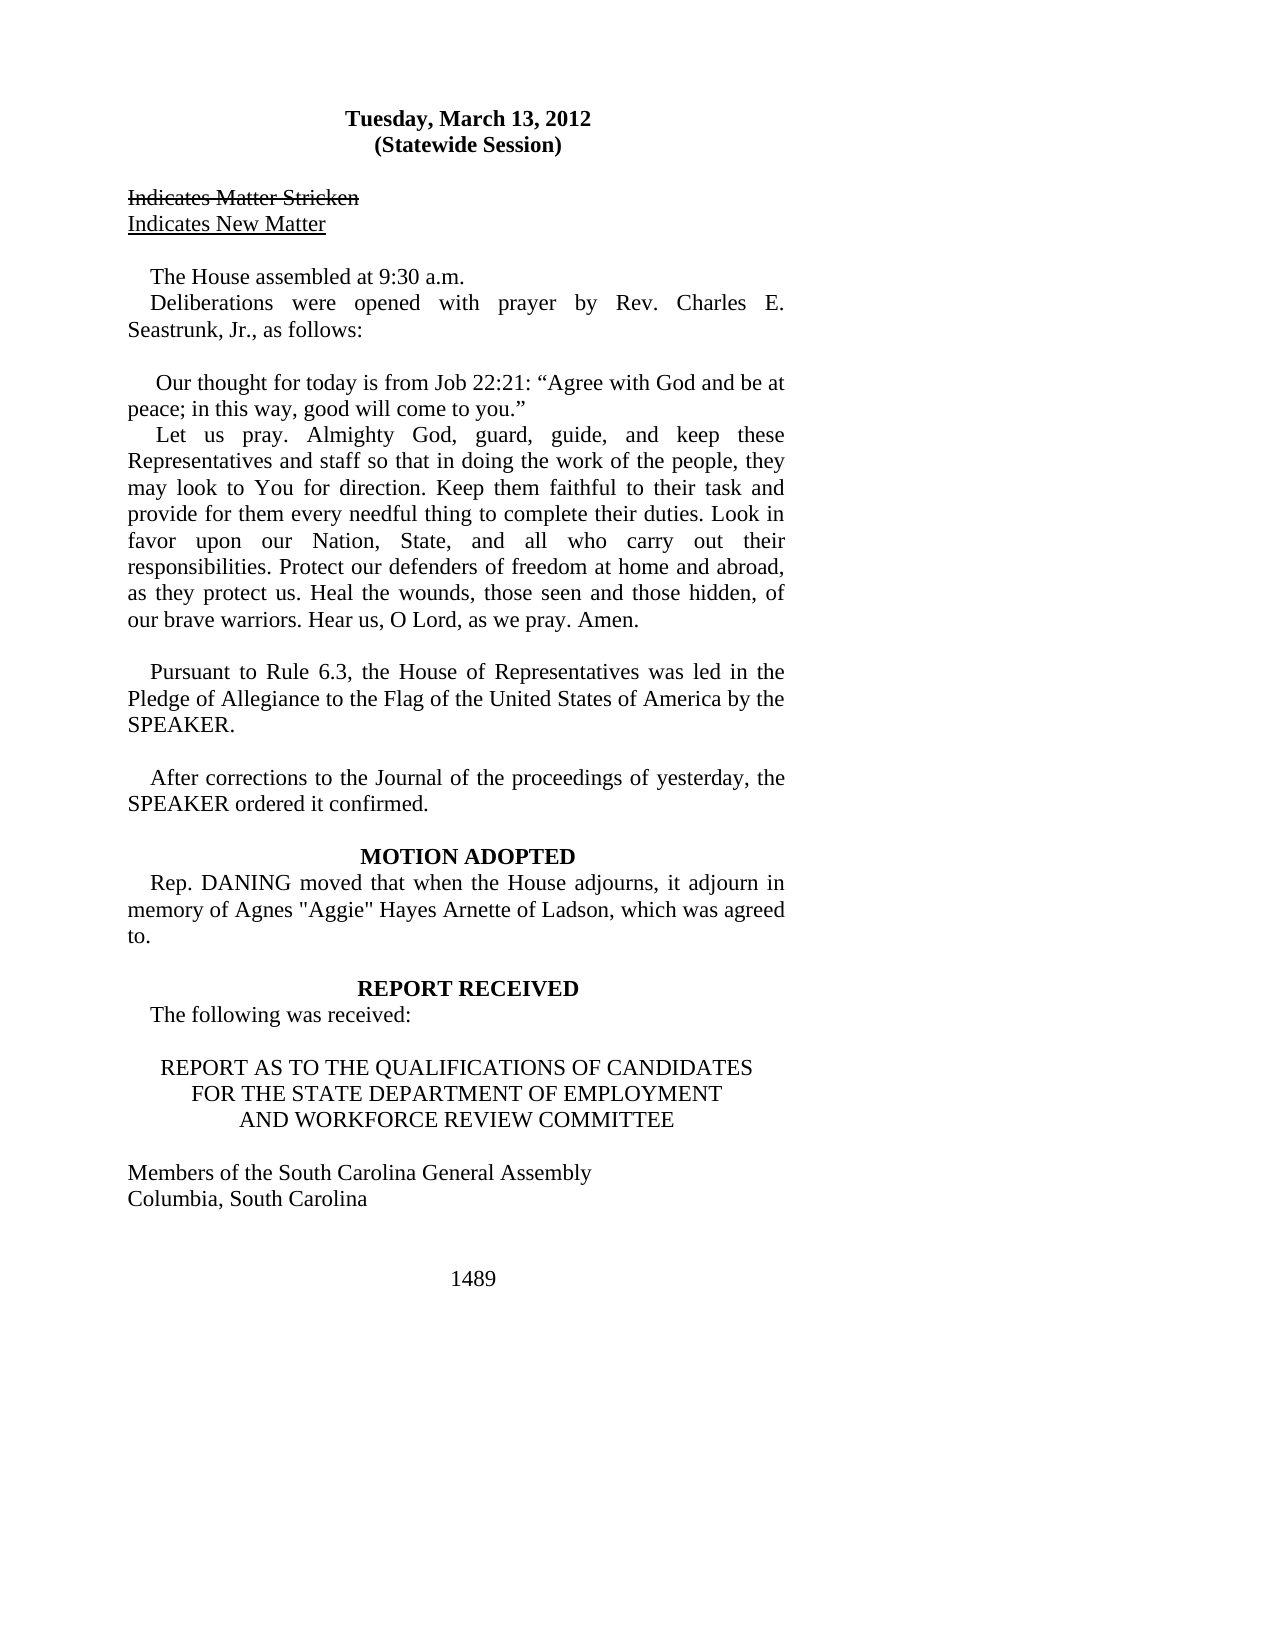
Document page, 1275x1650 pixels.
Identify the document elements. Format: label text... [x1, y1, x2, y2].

text Pursuant to Rule 6.3, the House of Representatives was led in the Pledge of Allegiance to the Flag of the United States of America by the SPEAKER. [127, 658, 786, 737]
text The following was received: [127, 1001, 786, 1027]
text AND WORKFORCE REVIEW COMMITTEE [127, 1106, 786, 1133]
text After corrections to the Journal of the proceedings of yesterday, the SPEAKER ordered it confirmed. [127, 764, 786, 817]
text Let us pray. Almighty God, guard, guide, and keep these Representatives and staff so that in doing the work of the people, they may look to You for direction. Keep them faithful to their task and provide for them every needful thing to complete their duties. Look in favor upon our Nation, State, and all who carry out their responsibilities. Protect our defenders of freedom at home and abroad, as they protect us. Heal the wounds, those seen and those hidden, of our brave warriors. Hear us, O Lord, as we pray. Amen. [127, 421, 786, 632]
text REPORT RECEIVED [127, 975, 786, 1001]
text REPORT AS TO THE QUALIFICATIONS OF CANDIDATES [127, 1054, 786, 1080]
text Deliberations were opened with prayer by Rev. Charles E. Seastrunk, Jr., as follows: [127, 289, 786, 342]
text FOR THE STATE DEPARTMENT OF EMPLOYMENT [127, 1080, 786, 1106]
text Indicates Matter Stricken [127, 184, 786, 210]
text Our thought for today is from Job 22:21: “Agree with God and be at peace; in this way, good will come to you.” [127, 368, 786, 421]
text Columbia, South Carolina [127, 1186, 786, 1212]
text Rep. DANING moved that when the House adjourns, it adjourn in memory of Agnes "Aggie" Hayes Arnette of Ladson, which was agreed to. [127, 869, 786, 948]
text MOTION ADOPTED [127, 843, 786, 869]
text The House assembled at 9:30 a.m. [127, 263, 786, 289]
text Indicates New Matter [127, 210, 786, 237]
text Members of the South Carolina General Assembly [127, 1159, 786, 1186]
